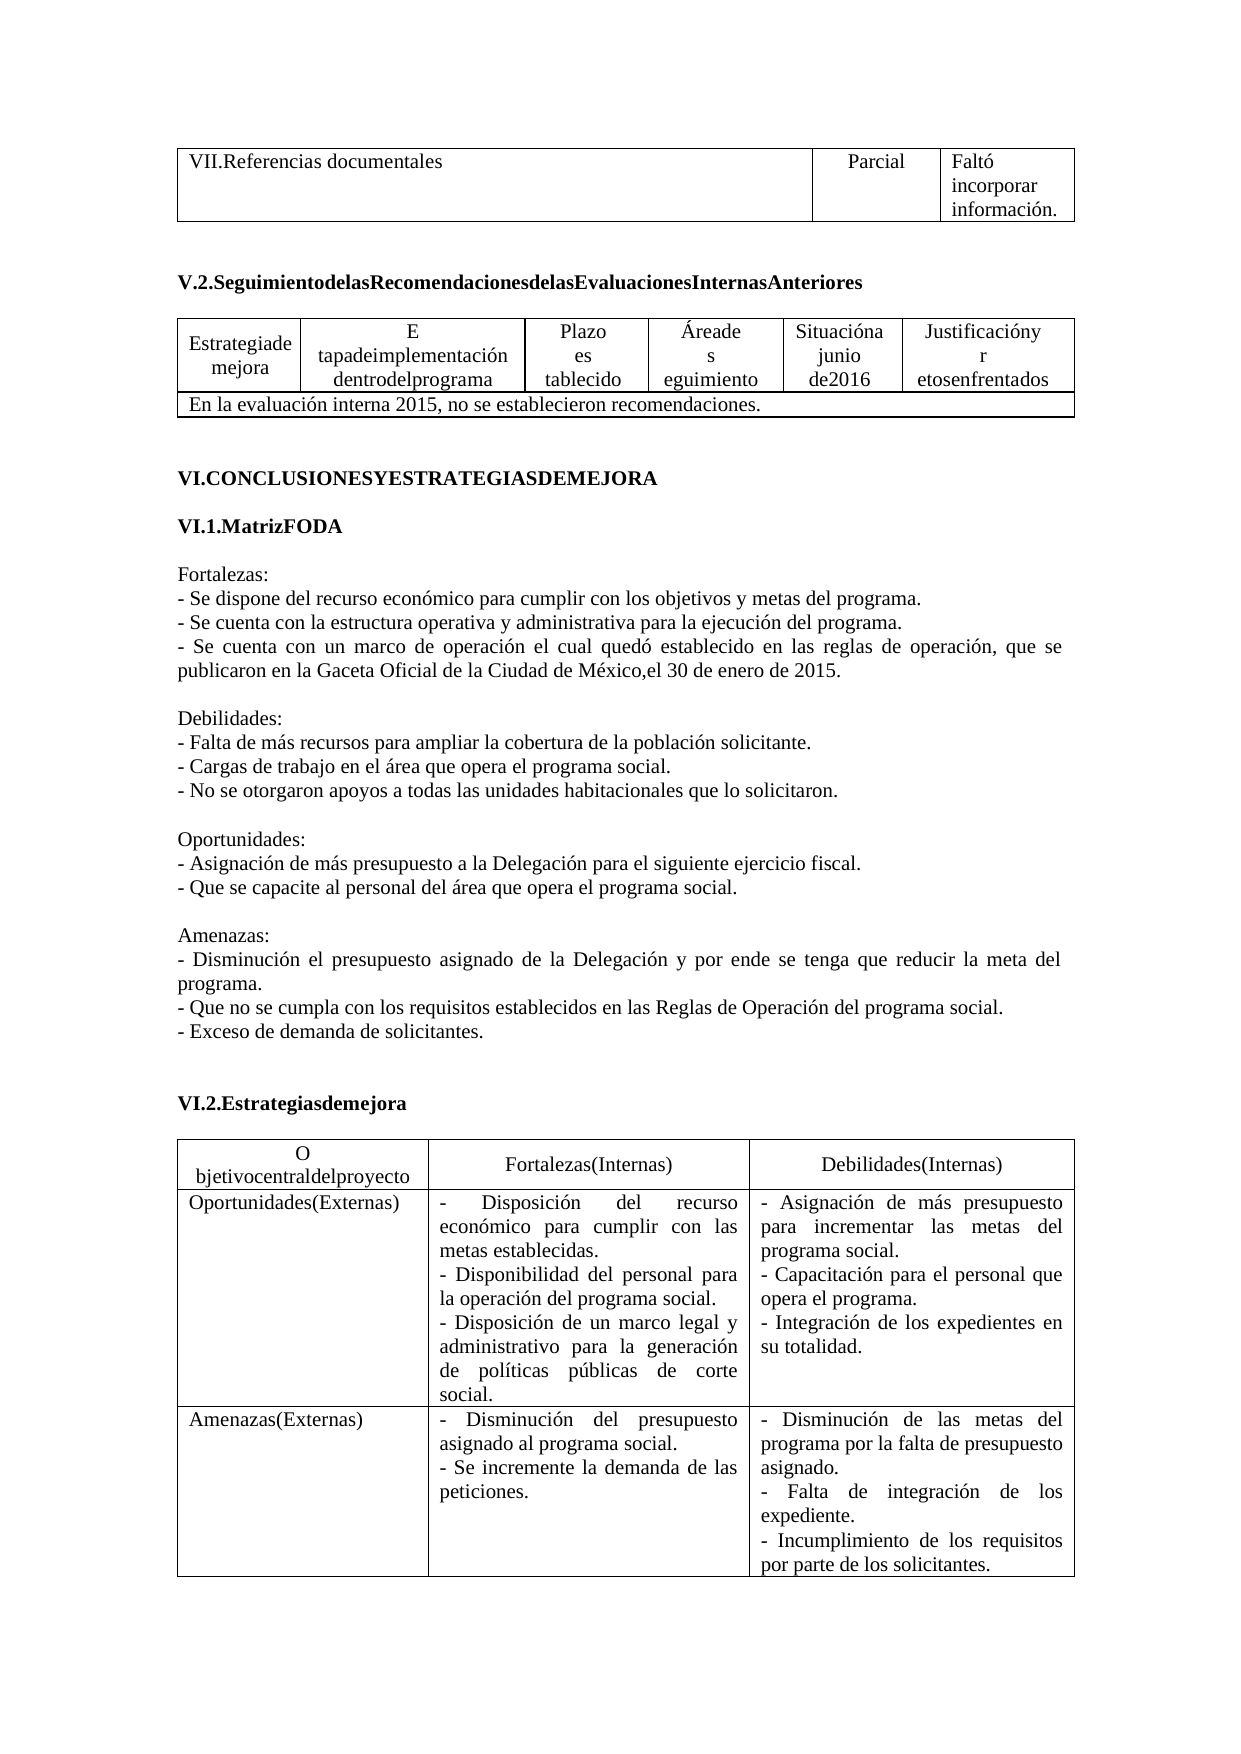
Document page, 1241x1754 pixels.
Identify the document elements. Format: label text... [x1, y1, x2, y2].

table_cell Amenazas(Externas) [178, 1407, 428, 1576]
text VI.2.Estrategiasdemejora [177, 1091, 1020, 1115]
table_header Áreade seguimiento [649, 319, 783, 391]
text - Exceso de demanda de solicitantes. [177, 1019, 1048, 1043]
table_header Fortalezas(Internas) [429, 1140, 749, 1188]
text Oportunidades: [177, 827, 1063, 851]
text - Cargas de trabajo en el área que opera el programa social. [177, 754, 1063, 778]
text - Que se capacite al personal del área que opera el programa social. [177, 875, 1063, 899]
text - Falta de más recursos para ampliar la cobertura de la población solicitante. [177, 730, 1063, 754]
text VI.1.MatrizFODA [177, 514, 513, 538]
text - Se cuenta con un marco de operación el cual quedó establecido en las reglas de operación, que se publicaron en la Gaceta Oficial de la Ciudad de México,el 30 de enero de 2015. [177, 634, 1063, 682]
table_cell En la evaluación interna 2015, no se establecieron recomendaciones. [178, 393, 1074, 416]
text - Asignación de más presupuesto a la Delegación para el siguiente ejercicio fiscal. [177, 851, 1063, 875]
text - Disminución el presupuesto asignado de la Delegación y por ende se tenga que reducir la meta del programa. [177, 947, 1063, 995]
text - No se otorgaron apoyos a todas las unidades habitacionales que lo solicitaron. [177, 778, 1063, 802]
text V.2.SeguimientodelasRecomendacionesdelasEvaluacionesInternasAnteriores [177, 270, 1066, 294]
text Debilidades: [177, 706, 513, 730]
text Amenazas: [177, 923, 513, 947]
text - Se dispone del recurso económico para cumplir con los objetivos y metas del programa. [177, 586, 1063, 610]
text - Se cuenta con la estructura operativa y administrativa para la ejecución del programa. [177, 610, 1063, 634]
table_header Plazo establecido [526, 319, 648, 391]
text VI.CONCLUSIONESYESTRATEGIASDEMEJORA [177, 466, 1063, 490]
table_cell - Disposición del recurso económico para cumplir con las metas establecidas. - Disponibilidad del personal para la operación del programa social. - Disposición de un marco legal y administrativo para la generación de políticas públicas de corte social. [429, 1190, 749, 1406]
table_cell Faltó incorporar información. [941, 149, 1074, 221]
table_header Estrategiade mejora [178, 319, 300, 391]
table_header Objetivocentraldelproyecto [178, 1140, 428, 1188]
table_header Situacióna junio de2016 [784, 319, 902, 391]
text - Que no se cumpla con los requisitos establecidos en las Reglas de Operación del programa social. [177, 995, 1048, 1019]
table_header Justificacióny retosenfrentados [903, 319, 1074, 391]
table_header Etapadeimplementación dentrodelprograma [301, 319, 524, 391]
table_cell - Disminución de las metas del programa por la falta de presupuesto asignado. - Falta de integración de los expediente. - Incumplimiento de los requisitos por parte de los solicitantes. [750, 1407, 1074, 1576]
table_header Debilidades(Internas) [750, 1140, 1074, 1188]
table_cell VII.Referencias documentales [178, 149, 812, 221]
table_cell - Disminución del presupuesto asignado al programa social. - Se incremente la demanda de las peticiones. [429, 1407, 749, 1576]
text Fortalezas: [177, 562, 513, 586]
table_cell - Asignación de más presupuesto para incrementar las metas del programa social. - Capacitación para el personal que opera el programa. - Integración de los expedientes en su totalidad. [750, 1190, 1074, 1406]
table_cell Parcial [813, 149, 940, 221]
table_cell Oportunidades(Externas) [178, 1190, 428, 1406]
